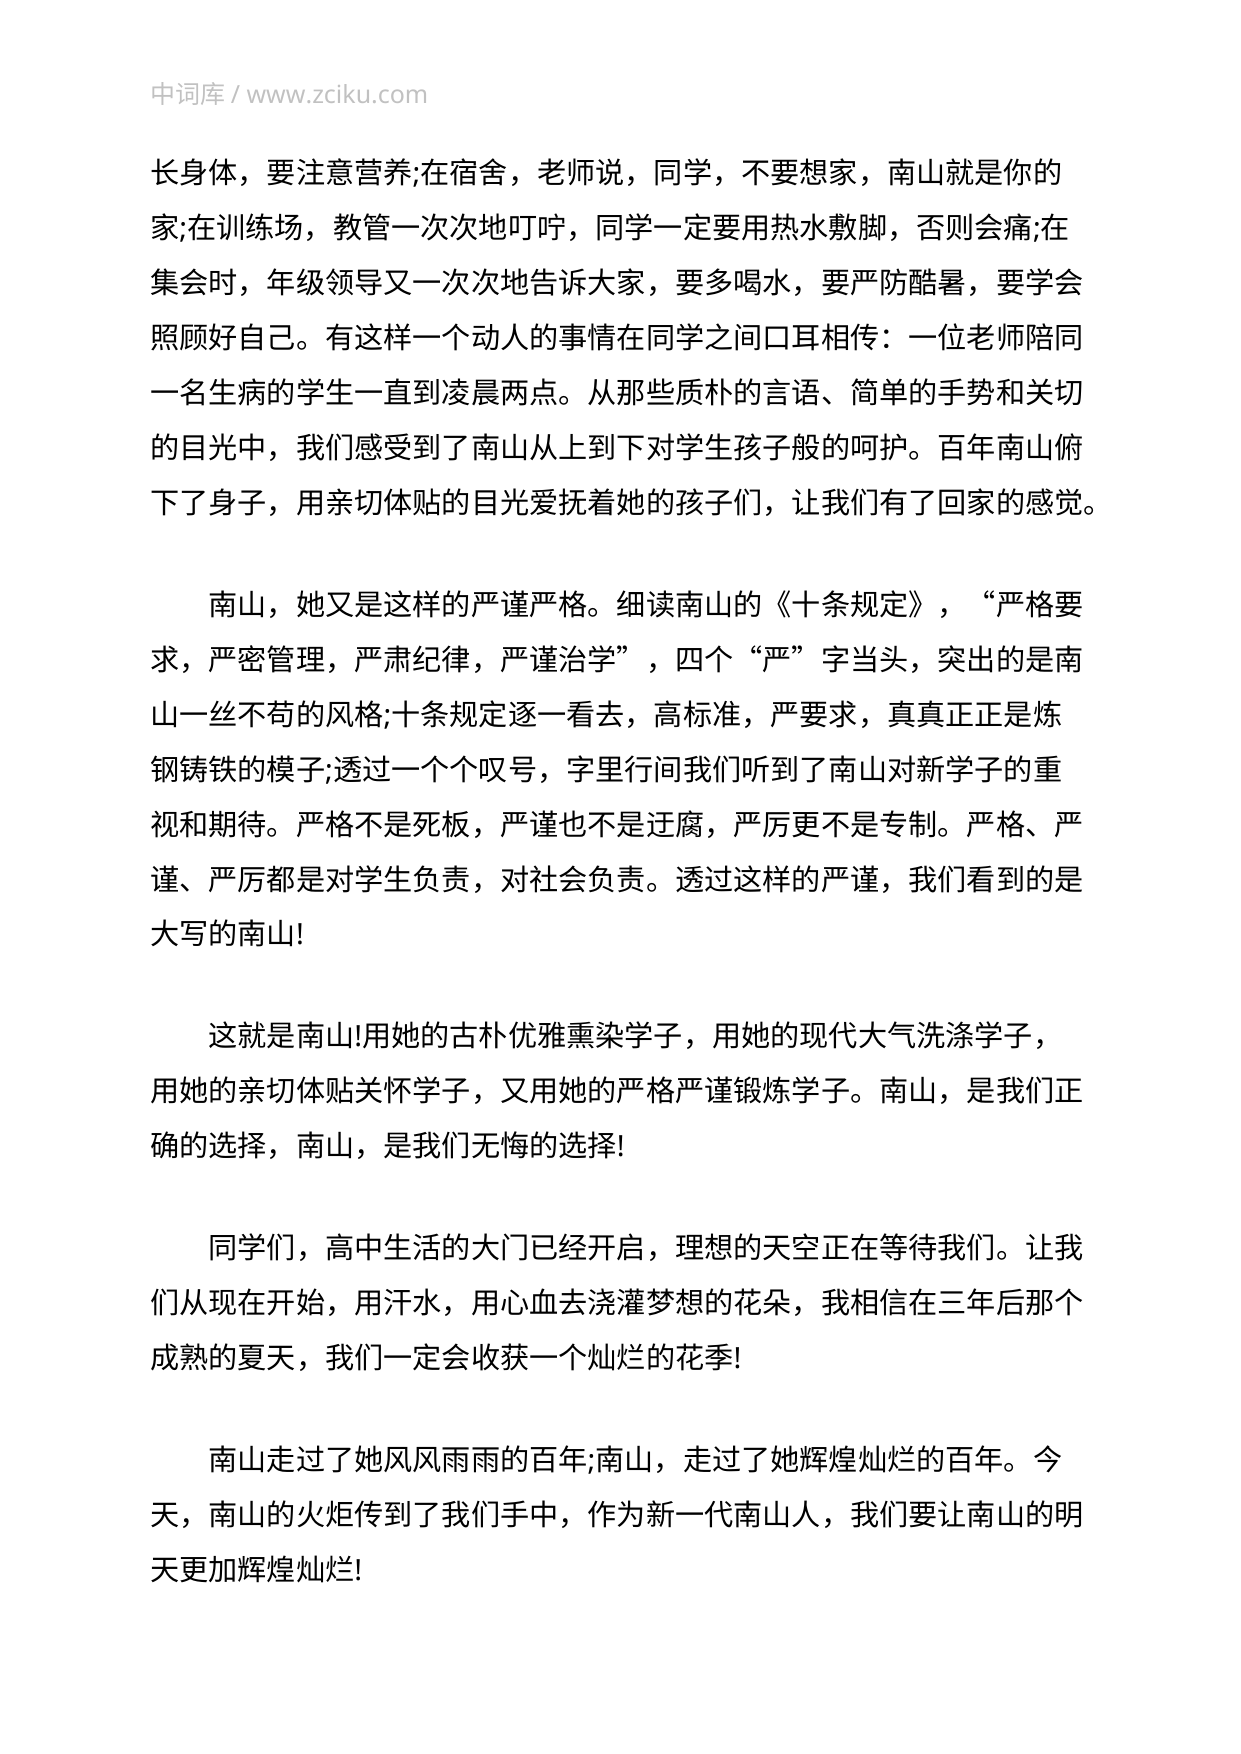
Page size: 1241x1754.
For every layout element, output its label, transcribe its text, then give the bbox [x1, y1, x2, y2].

text 同学们，高中生活的大门已经开启，理想的天空正在等待我们。让我们从现在开始，用汗水，用心血去浇灌梦想的花朵，我相信在三年后那个成熟的夏天，我们一定会收获一个灿烂的花季! [150, 1225, 1090, 1377]
text 南山，她又是这样的严谨严格。细读南山的《十条规定》，“严格要求，严密管理，严肃纪律，严谨治学”，四个“严”字当头，突出的是南山一丝不苟的风格;十条规定逐一看去，高标准，严要求，真真正正是炼钢铸铁的模子;透过一个个叹号，字里行间我们听到了南山对新学子的重视和期待。严格不是死板，严谨也不是迂腐，严厉更不是专制。严格、严谨、严厉都是对学生负责，对社会负责。透过这样的严谨，我们看到的是大写的南山! [150, 581, 1090, 953]
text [150, 150, 1090, 522]
text 南山走过了她风风雨雨的百年;南山，走过了她辉煌灿烂的百年。今天，南山的火炬传到了我们手中，作为新一代南山人，我们要让南山的明天更加辉煌灿烂! [150, 1437, 1090, 1589]
text 这就是南山!用她的古朴优雅熏染学子，用她的现代大气洗涤学子，用她的亲切体贴关怀学子，又用她的严格严谨锻炼学子。南山，是我们正确的选择，南山，是我们无悔的选择! [150, 1013, 1090, 1165]
